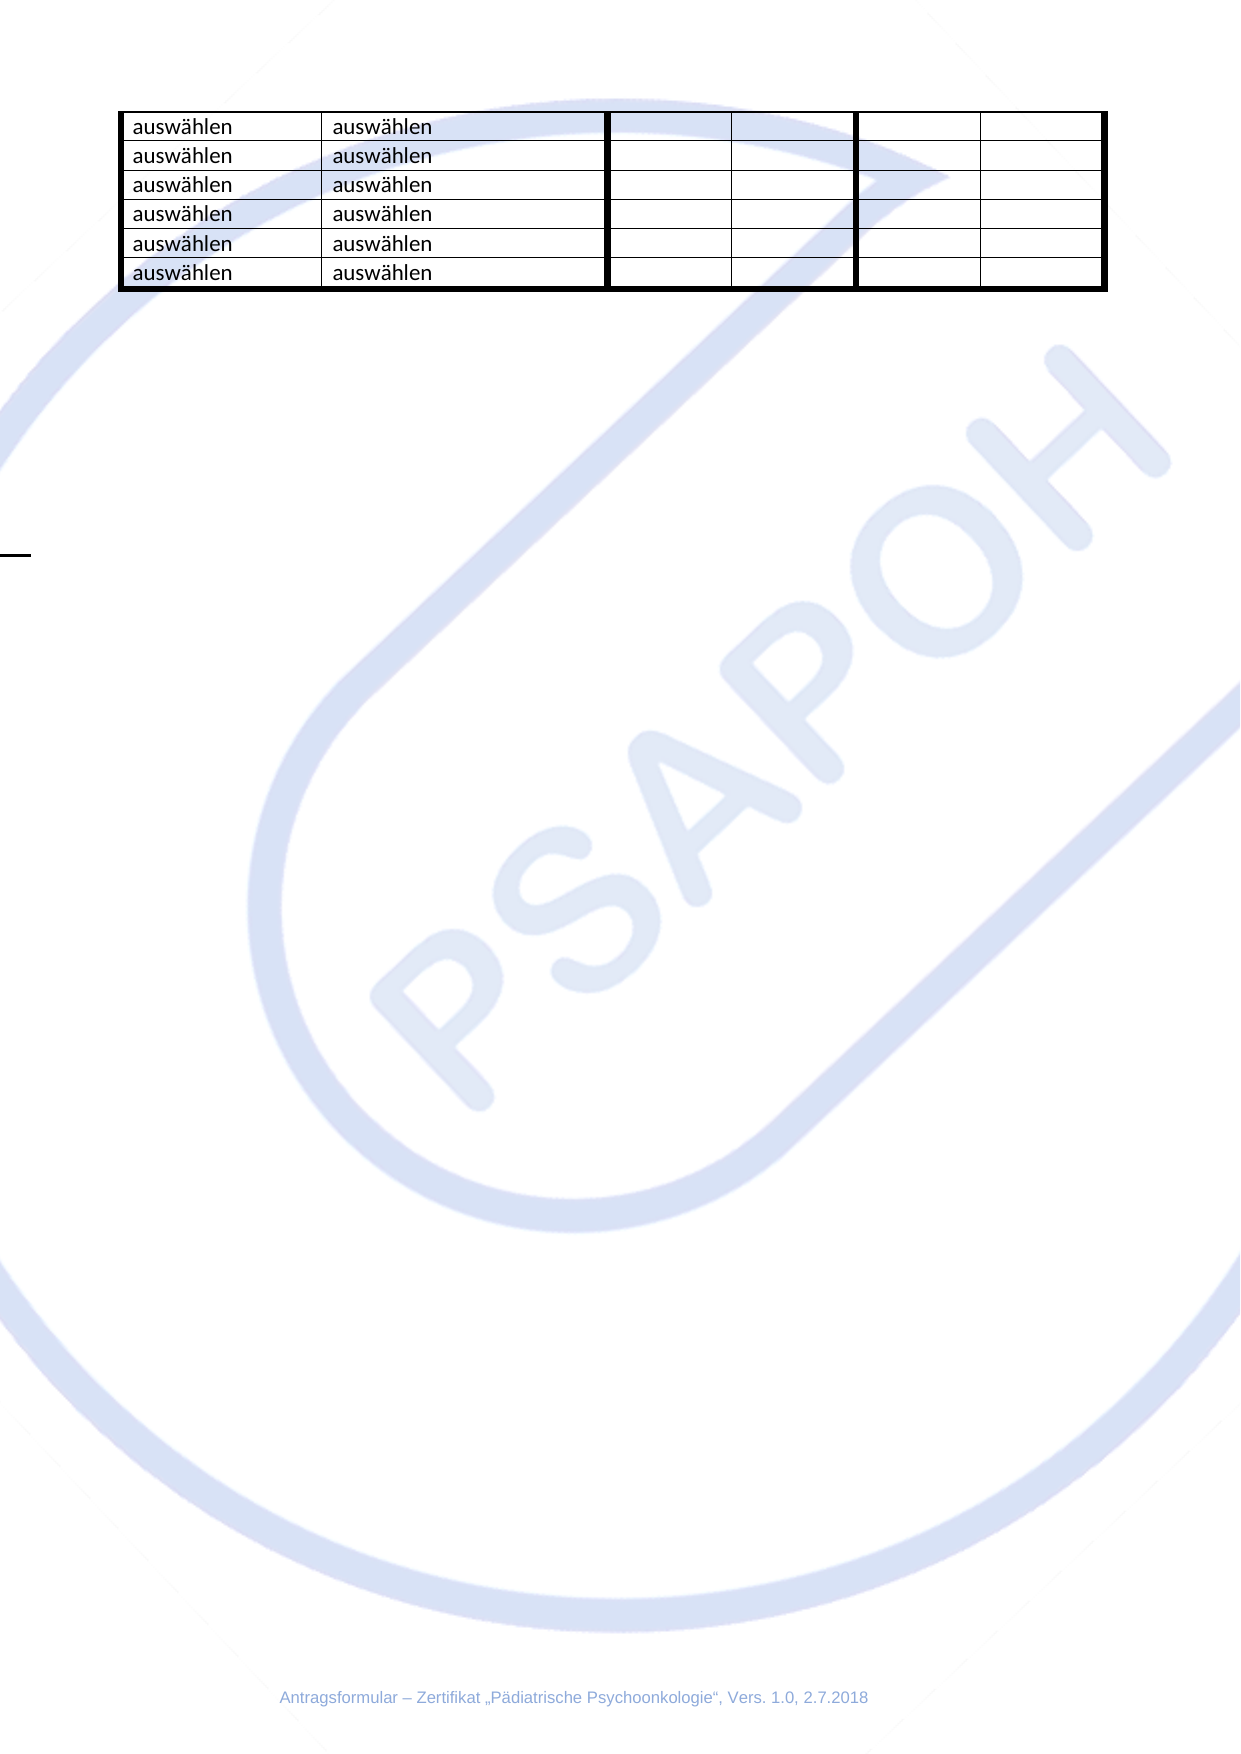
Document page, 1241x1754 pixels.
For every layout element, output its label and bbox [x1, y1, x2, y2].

table_cell [732, 229, 853, 257]
table_cell [611, 229, 731, 257]
table_cell [124, 113, 321, 140]
table_cell [322, 113, 604, 140]
table_cell [981, 171, 1101, 198]
table_cell [859, 113, 980, 140]
table_cell [981, 229, 1101, 257]
table_cell [322, 200, 604, 228]
table_cell [124, 200, 321, 228]
table_cell [322, 171, 604, 198]
table_cell [732, 171, 853, 198]
table_cell [124, 229, 321, 257]
table_cell [322, 141, 604, 169]
table_cell [322, 258, 604, 286]
table_cell [859, 229, 980, 257]
table_cell [611, 113, 731, 140]
table_cell [322, 229, 604, 257]
table_cell [611, 258, 731, 286]
table_cell [859, 258, 980, 286]
table_cell [611, 141, 731, 169]
table_cell [124, 258, 321, 286]
table_cell [981, 113, 1101, 140]
table_cell [611, 200, 731, 228]
table_cell [732, 200, 853, 228]
table_cell [732, 258, 853, 286]
table_cell [859, 141, 980, 169]
table_cell [981, 200, 1101, 228]
table_cell [859, 171, 980, 198]
table_cell [981, 141, 1101, 169]
table_cell [611, 171, 731, 198]
table_cell [859, 200, 980, 228]
table_cell [732, 113, 853, 140]
table_cell [732, 141, 853, 169]
table_cell [124, 171, 321, 198]
table_cell [981, 258, 1101, 286]
table_cell [124, 141, 321, 169]
